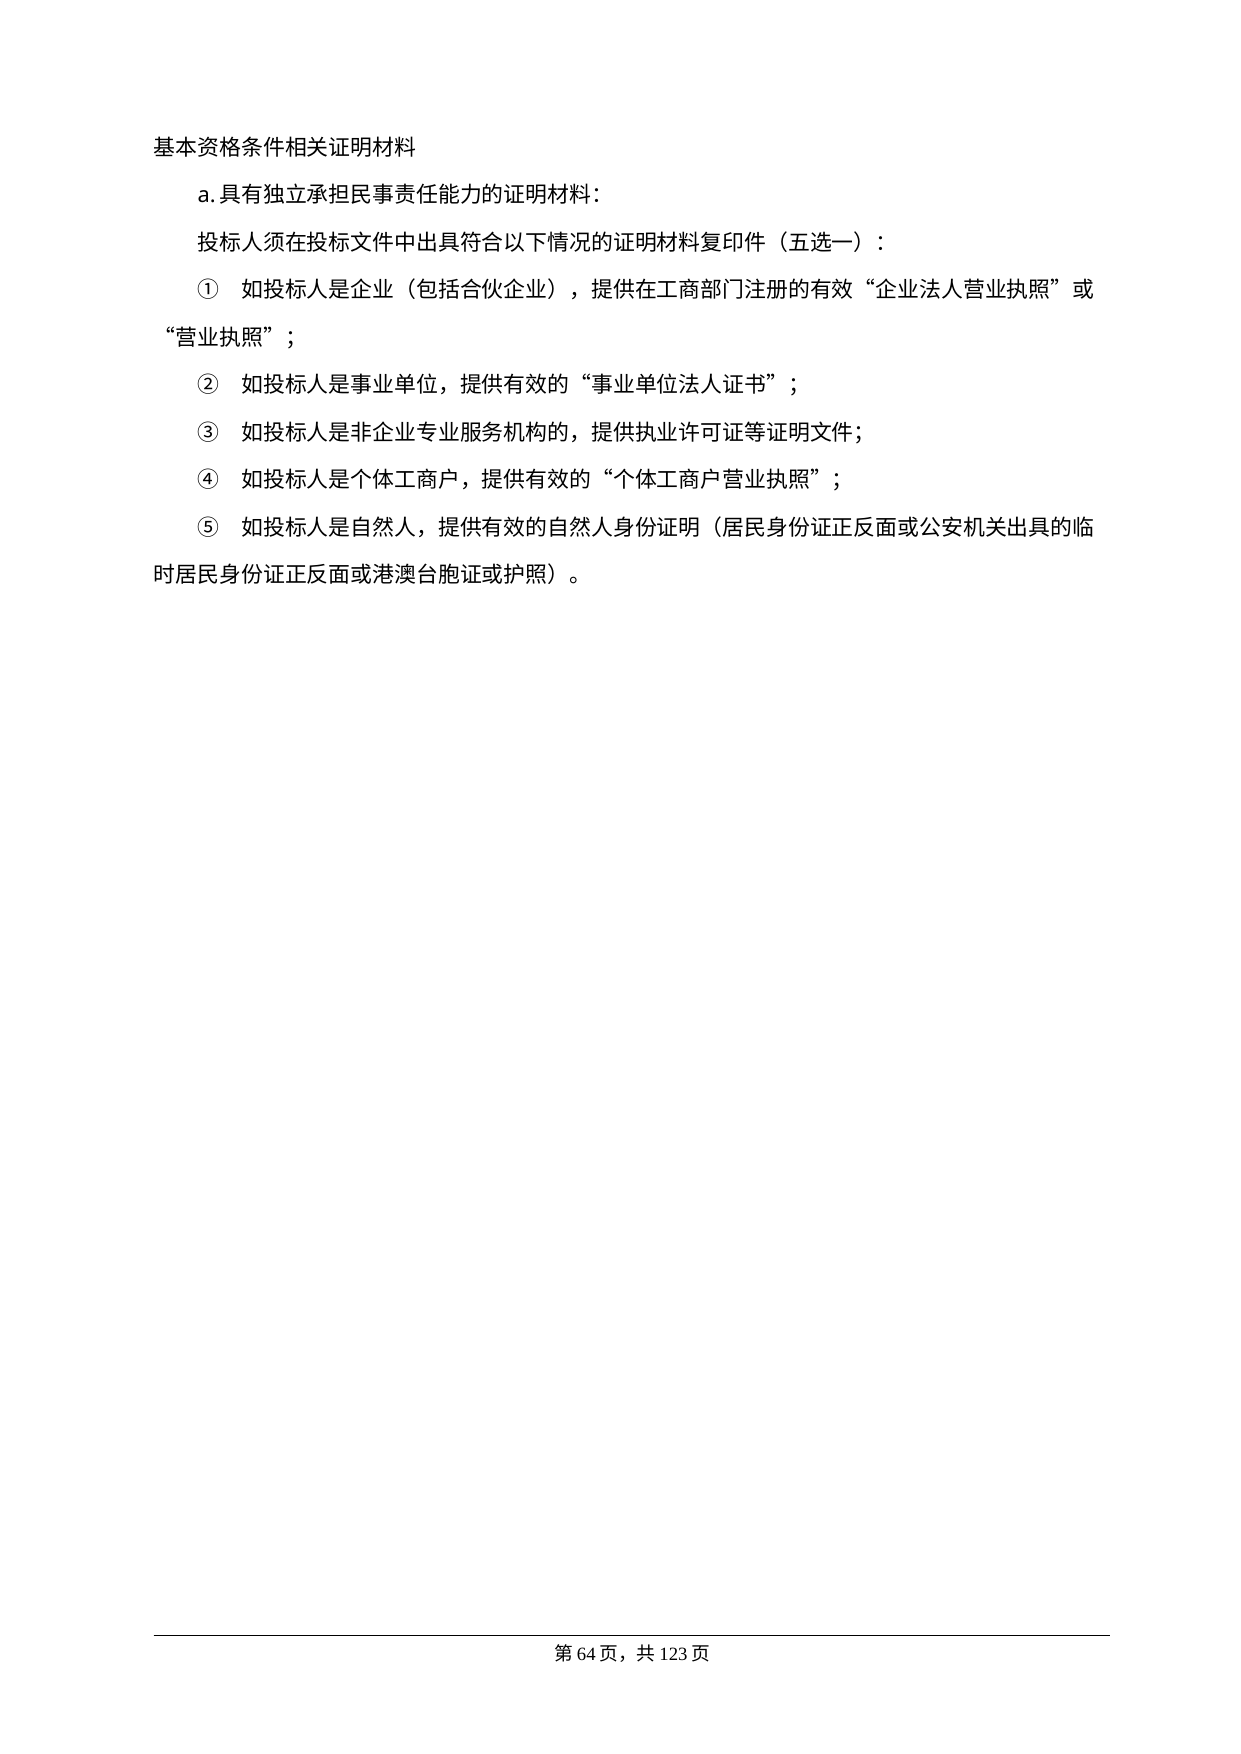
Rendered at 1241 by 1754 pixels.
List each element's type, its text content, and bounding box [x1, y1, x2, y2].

text 基本资格条件相关证明材料 [153, 130, 1110, 162]
list 具有独立承担民事责任能力的证明材料： [197, 177, 1110, 209]
list 如投标人是个体工商户，提供有效的“个体工商户营业执照”； [153, 462, 1110, 494]
list 如投标人是企业（包括合伙企业），提供在工商部门注册的有效“企业法人营业执照”或“营业执照”； [153, 272, 1110, 352]
list 如投标人是事业单位，提供有效的“事业单位法人证书”； [153, 367, 1110, 399]
text 投标人须在投标文件中出具符合以下情况的证明材料复印件（五选一）： [197, 225, 1110, 257]
list 如投标人是自然人，提供有效的自然人身份证明（居民身份证正反面或公安机关出具的临时居民身份证正反面或港澳台胞证或护照）。 [153, 510, 1110, 589]
list 如投标人是非企业专业服务机构的，提供执业许可证等证明文件； [153, 415, 1110, 447]
